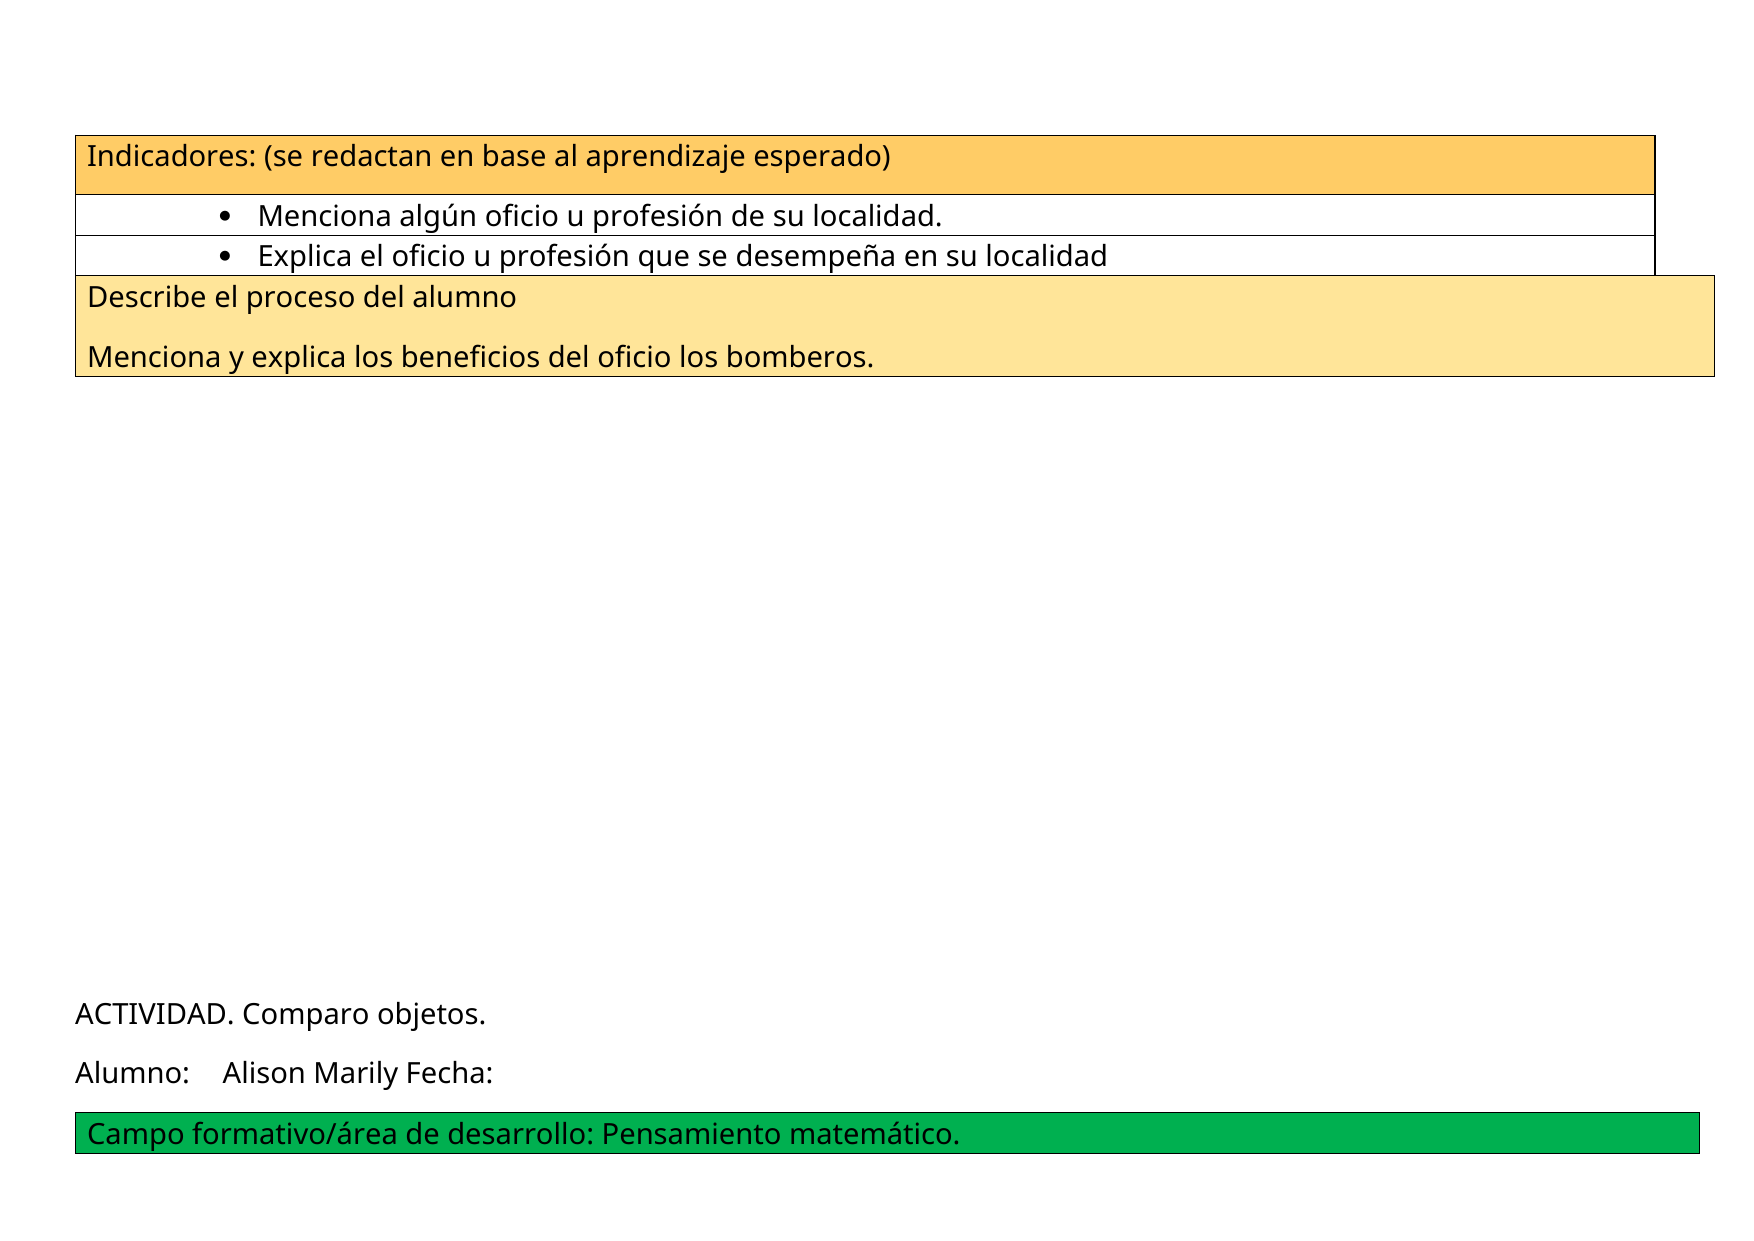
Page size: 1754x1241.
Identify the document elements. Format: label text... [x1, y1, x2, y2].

table_cell Explica el oficio u profesión que se desempeña en su localidad [76, 236, 1654, 275]
text ACTIVIDAD. Comparo objetos. [75, 993, 1679, 1033]
table_header Indicadores: (se redactan en base al aprendizaje esperado) [76, 136, 1654, 194]
table_cell Menciona algún oficio u profesión de su localidad. [76, 195, 1654, 235]
text Alumno: Alison Marily Fecha: [75, 1053, 1679, 1092]
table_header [76, 1113, 1699, 1153]
table_cell Describe el proceso del alumno Menciona y explica los beneficios del oficio los bomberos. [76, 276, 1714, 376]
